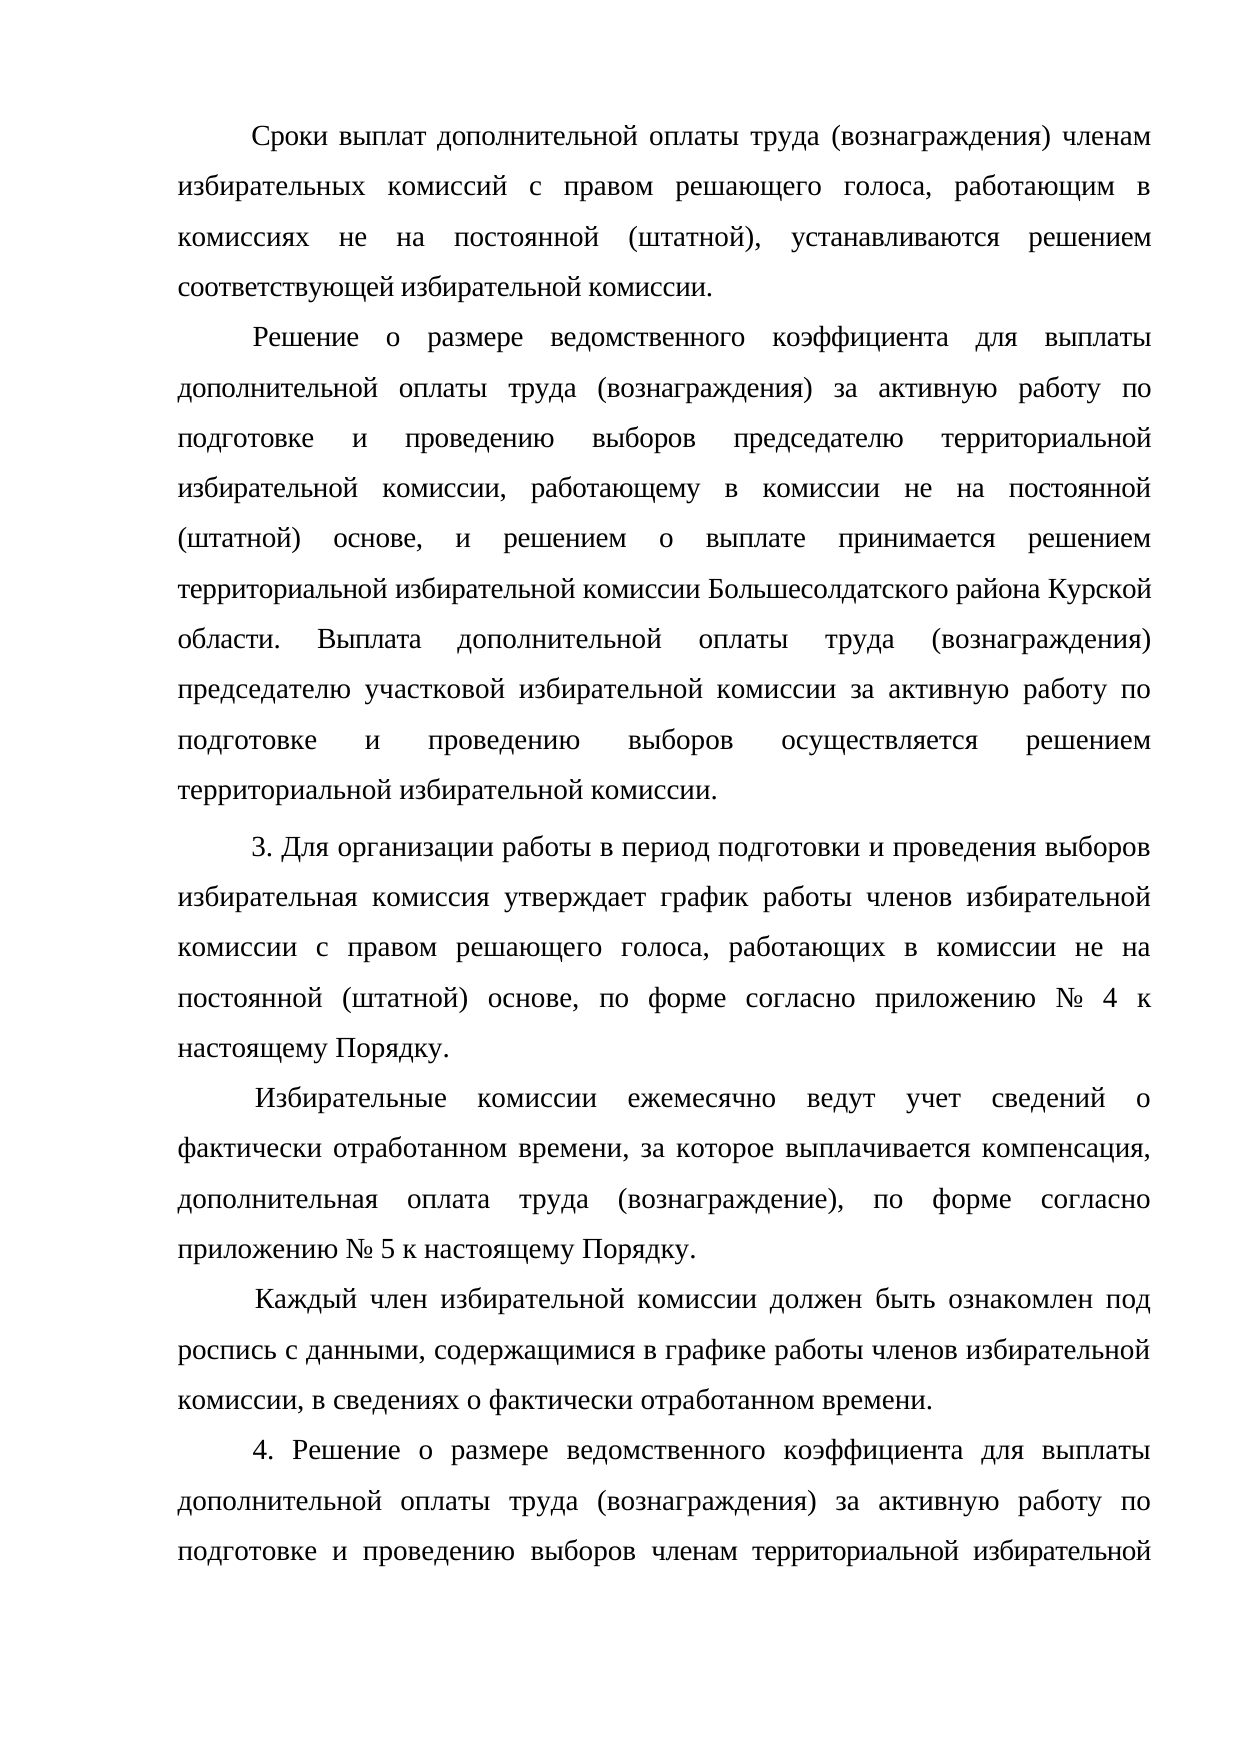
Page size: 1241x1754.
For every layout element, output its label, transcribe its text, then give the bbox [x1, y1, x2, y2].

text Избирательные комиссии ежемесячно ведут учет сведений о фактически отработанном времени, за которое выплачивается компенсация, дополнительная оплата труда (вознаграждение), по форме согласно приложению № 5 к настоящему Порядку. [177, 1080, 1152, 1265]
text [177, 1432, 1152, 1567]
text 3. Для организации работы в период подготовки и проведения выборов избирательная комиссия утверждает график работы членов избирательной комиссии с правом решающего голоса, работающих в комиссии не на постоянной (штатной) основе, по форме согласно приложению № 4 к настоящему Порядку. [177, 829, 1152, 1063]
text Каждый член избирательной комиссии должен быть ознакомлен под роспись с данными, содержащимися в графике работы членов избирательной комиссии, в сведениях о фактически отработанном времени. [177, 1282, 1152, 1416]
text Решение о размере ведомственного коэффициента для выплаты дополнительной оплаты труда (вознаграждения) за активную работу по подготовке и проведению выборов председателю территориальной избирательной комиссии, работающему в комиссии не на постоянной (штатной) основе, и решением о выплате принимается решением территориальной избирательной комиссии Большесолдатского района Курской области. Выплата дополнительной оплаты труда (вознаграждения) председателю участковой избирательной комиссии за активную работу по подготовке и проведению выборов осуществляется решением территориальной избирательной комиссии. [177, 319, 1152, 806]
text Сроки выплат дополнительной оплаты труда (вознаграждения) членам избирательных комиссий с правом решающего голоса, работающим в комиссиях не на постоянной (штатной), устанавливаются решением соответствующей избирательной комиссии. [177, 118, 1152, 303]
